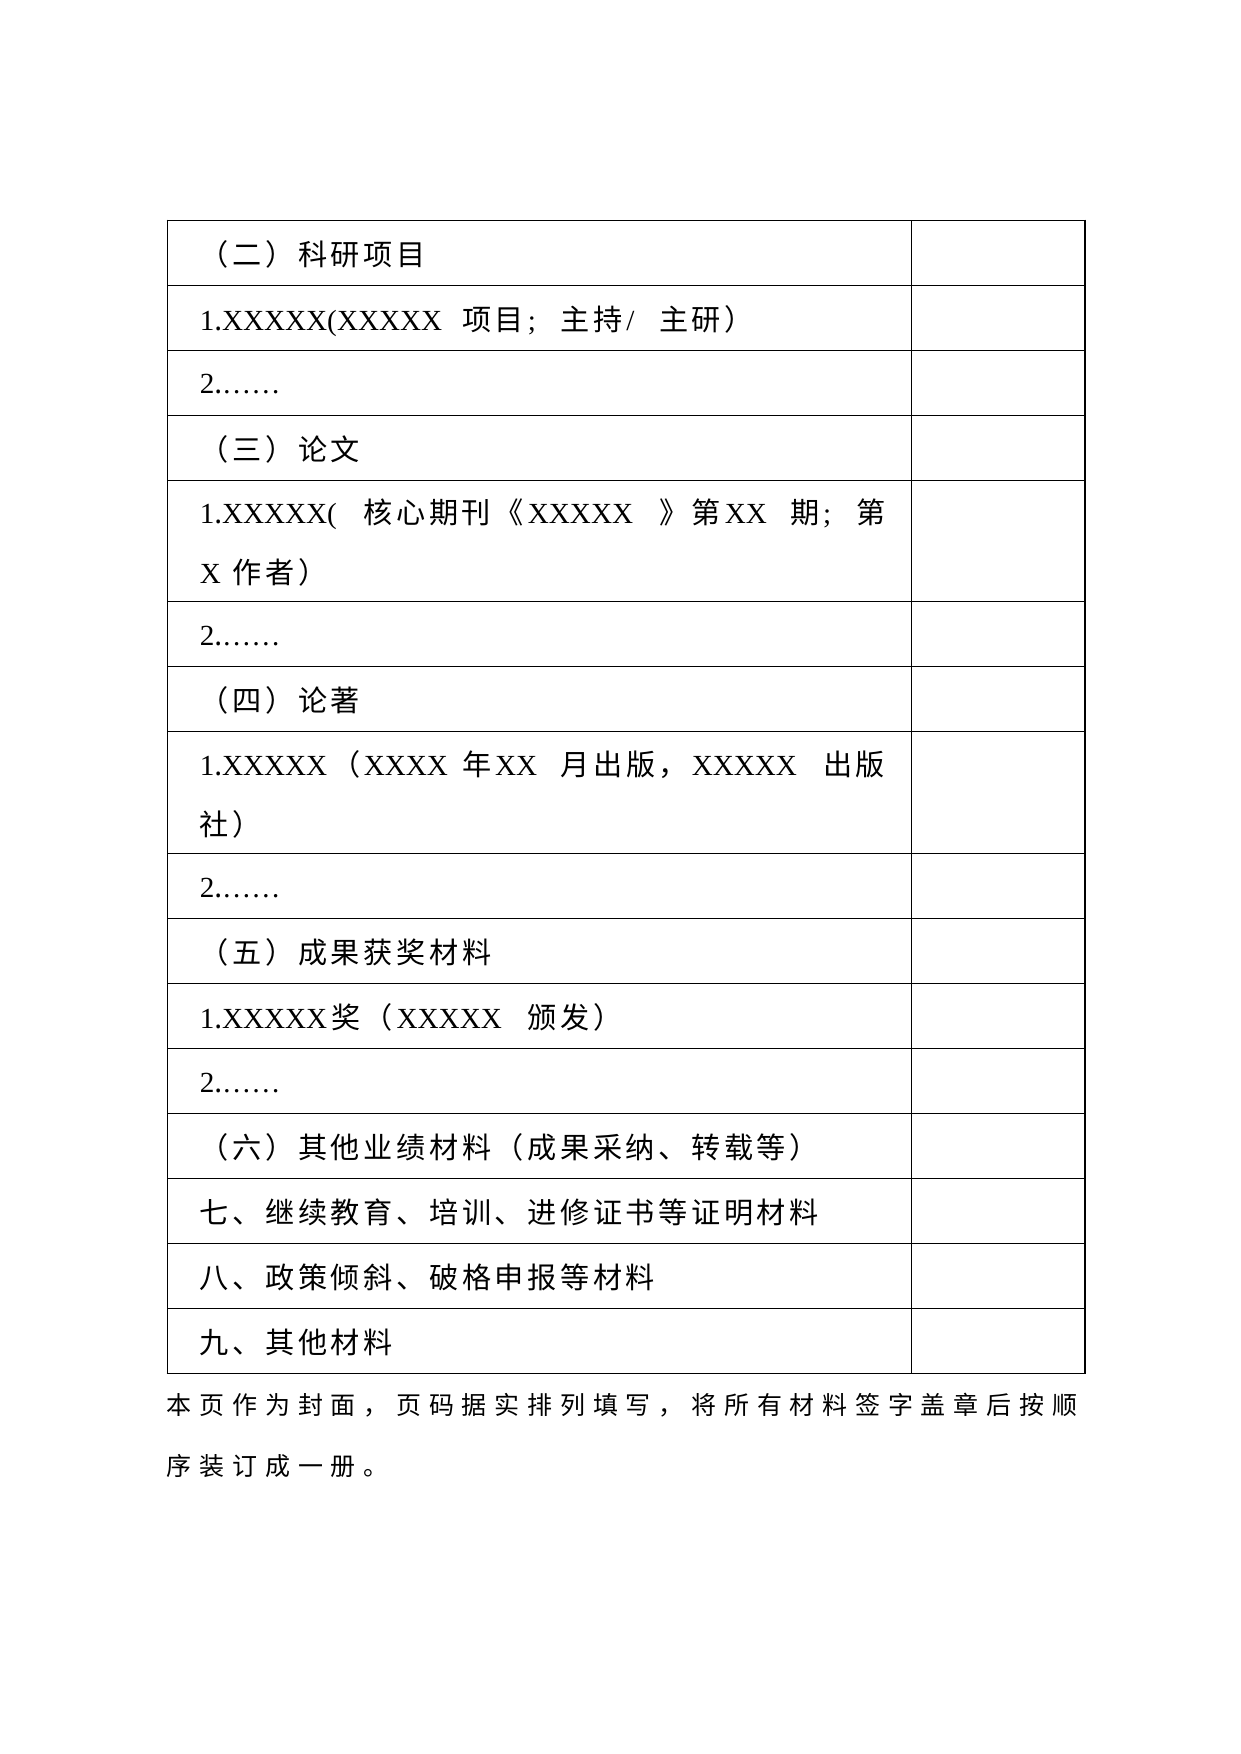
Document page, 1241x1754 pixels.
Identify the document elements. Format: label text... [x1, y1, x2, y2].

table_cell [912, 481, 1084, 601]
table_cell （二）科研项目 [168, 221, 911, 284]
table_cell [912, 667, 1084, 731]
table_cell [912, 1244, 1084, 1308]
table_cell [912, 1049, 1084, 1113]
table_cell [912, 854, 1084, 918]
table_cell 七、继续教育、培训、进修证书等证明材料 [168, 1179, 911, 1243]
table_cell [912, 286, 1084, 349]
table_cell 1.XXXXX(XXXXX项目;主持/主研） [168, 286, 911, 349]
table_cell 2.…… [168, 854, 911, 918]
table_cell [912, 602, 1084, 666]
table_cell 2.…… [168, 351, 911, 414]
table_cell 1.XXXXX(核心期刊《XXXXX》第XX期;第X作者） [168, 481, 911, 601]
table_cell [912, 416, 1084, 479]
table_cell [912, 984, 1084, 1048]
table_cell （六）其他业绩材料（成果采纳、转载等） [168, 1114, 911, 1178]
table_cell [912, 1114, 1084, 1178]
table_cell [912, 732, 1084, 853]
table_cell 2.…… [168, 1049, 911, 1113]
table_cell 八、政策倾斜、破格申报等材料 [168, 1244, 911, 1308]
table_cell （三）论文 [168, 416, 911, 479]
table_cell [912, 1309, 1084, 1373]
table_cell 1.XXXXX奖（XXXXX颁发） [168, 984, 911, 1048]
text 本页作为封面，页码据实排列填写，将所有材料签字盖章后按顺序装订成一册。 [167, 1374, 1085, 1494]
table_cell [912, 919, 1084, 983]
table_cell （四）论著 [168, 667, 911, 731]
table_cell [912, 1179, 1084, 1243]
table_cell [912, 351, 1084, 414]
table_cell 2.…… [168, 602, 911, 666]
table_cell （五）成果获奖材料 [168, 919, 911, 983]
table_cell 1.XXXXX（XXXX年XX月出版，XXXXX出版社） [168, 732, 911, 853]
table_cell [912, 221, 1084, 284]
table_cell 九、其他材料 [168, 1309, 911, 1373]
